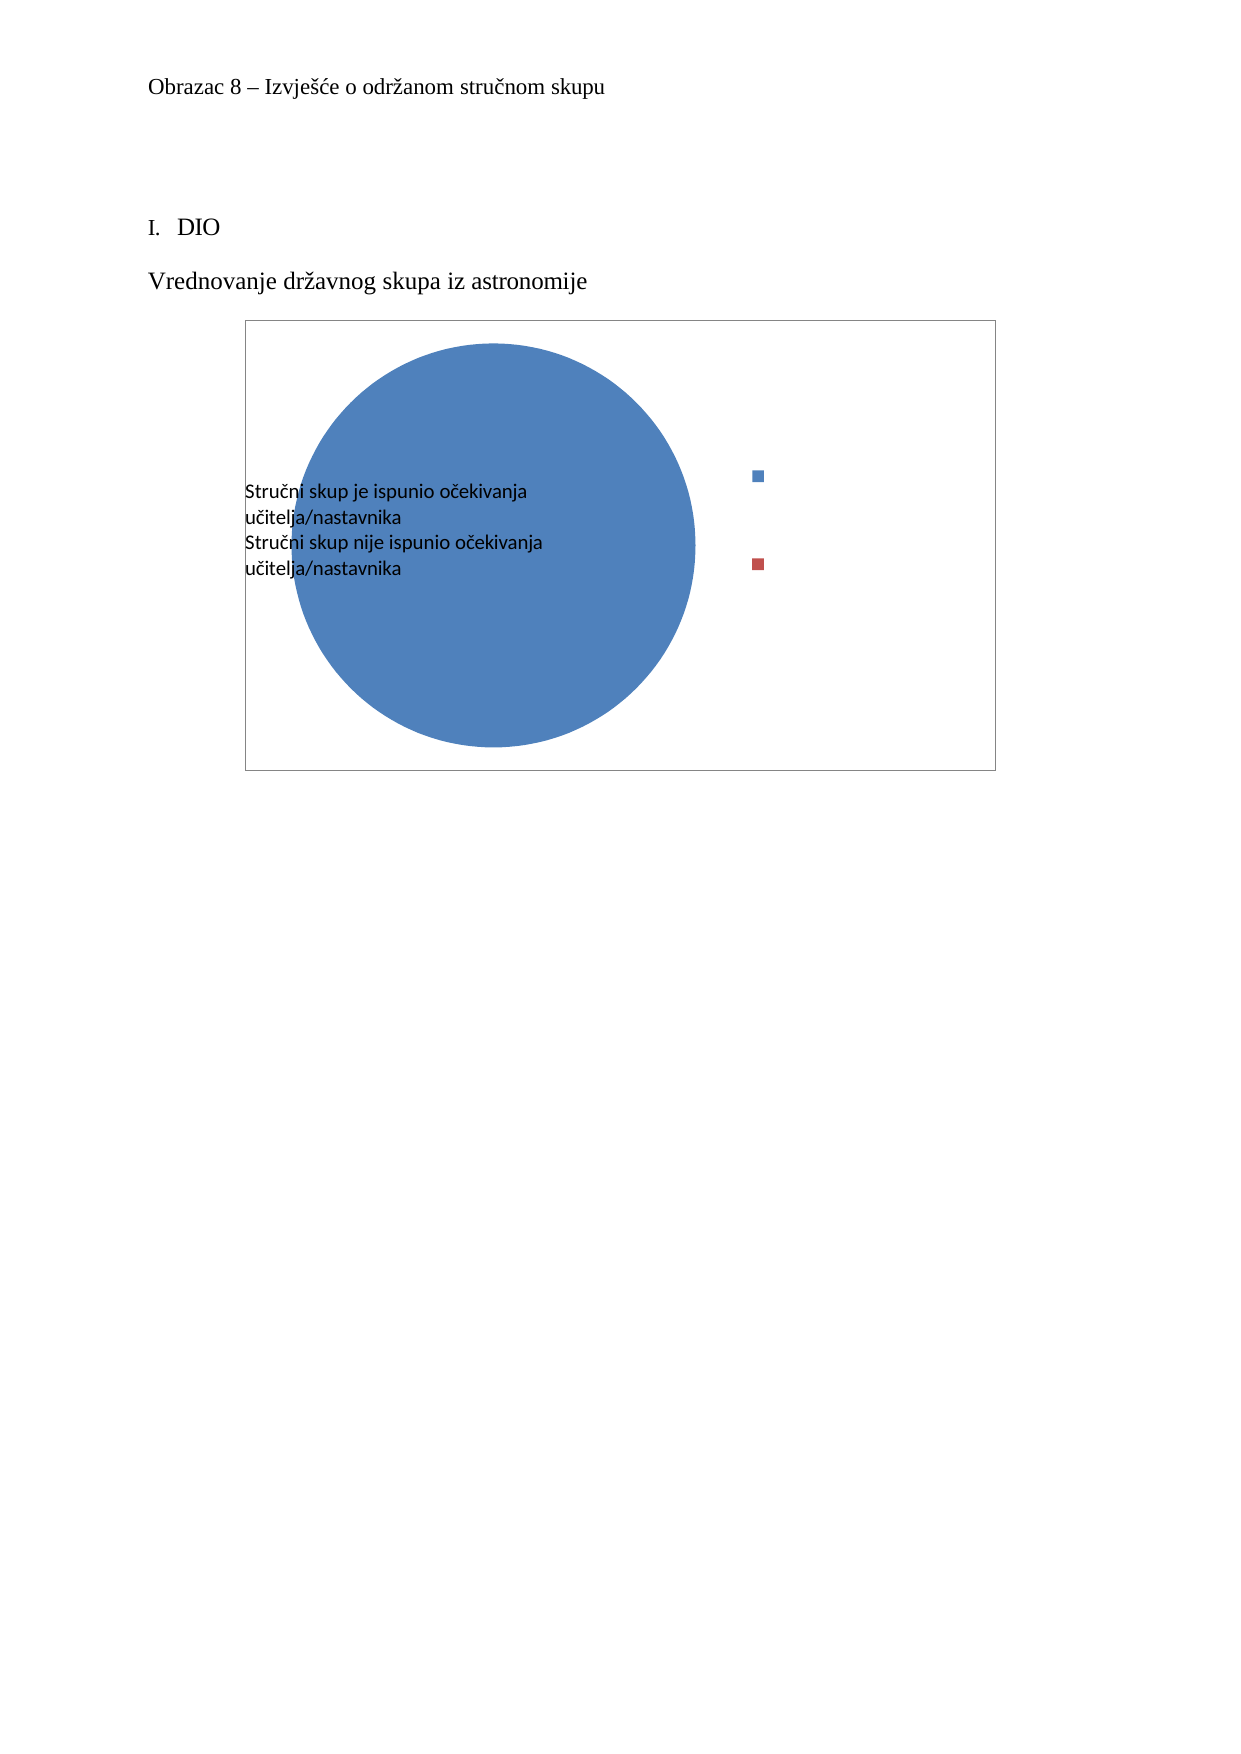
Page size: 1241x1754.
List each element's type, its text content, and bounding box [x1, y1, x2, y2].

text Vrednovanje državnog skupa iz astronomije [148, 266, 1105, 295]
list DIO [148, 212, 1105, 241]
